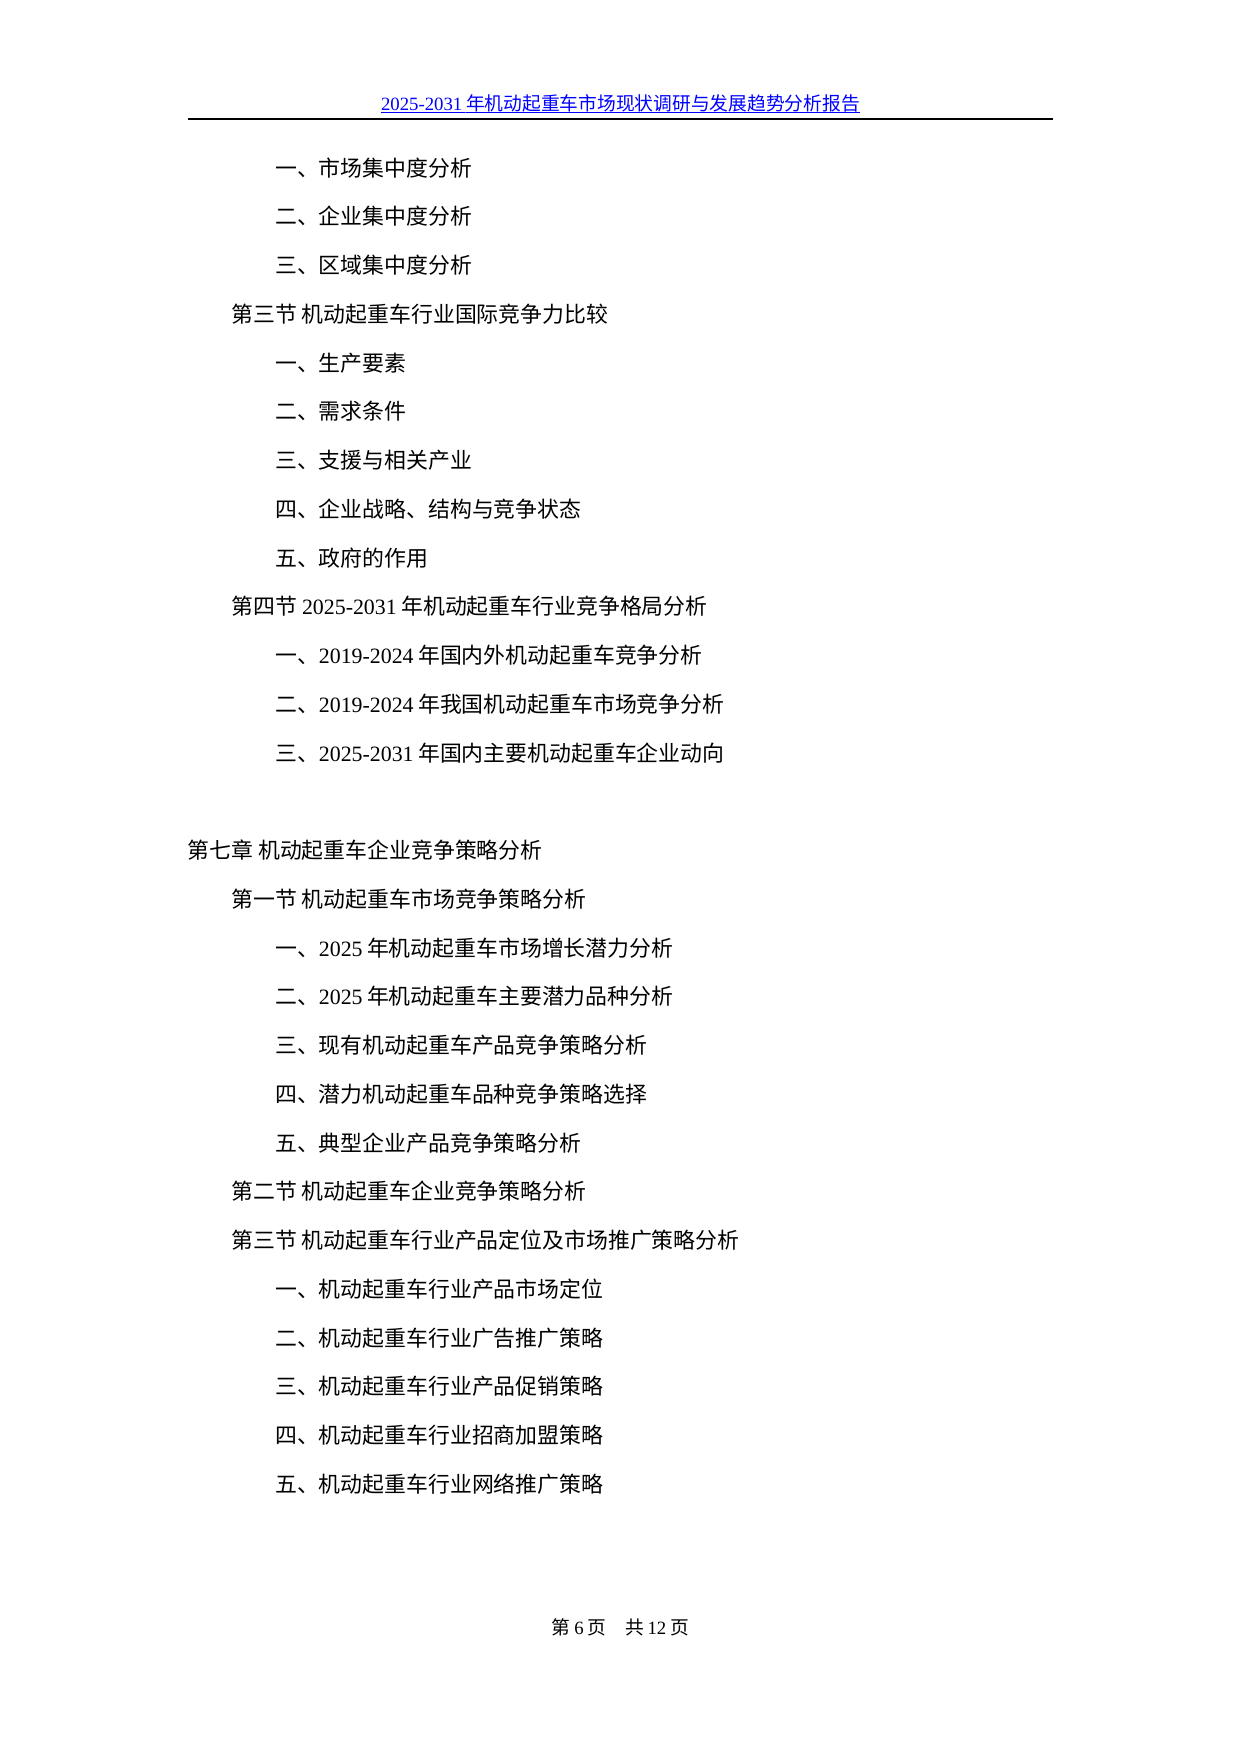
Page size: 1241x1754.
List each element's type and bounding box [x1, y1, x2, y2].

text [187, 150, 1053, 1499]
